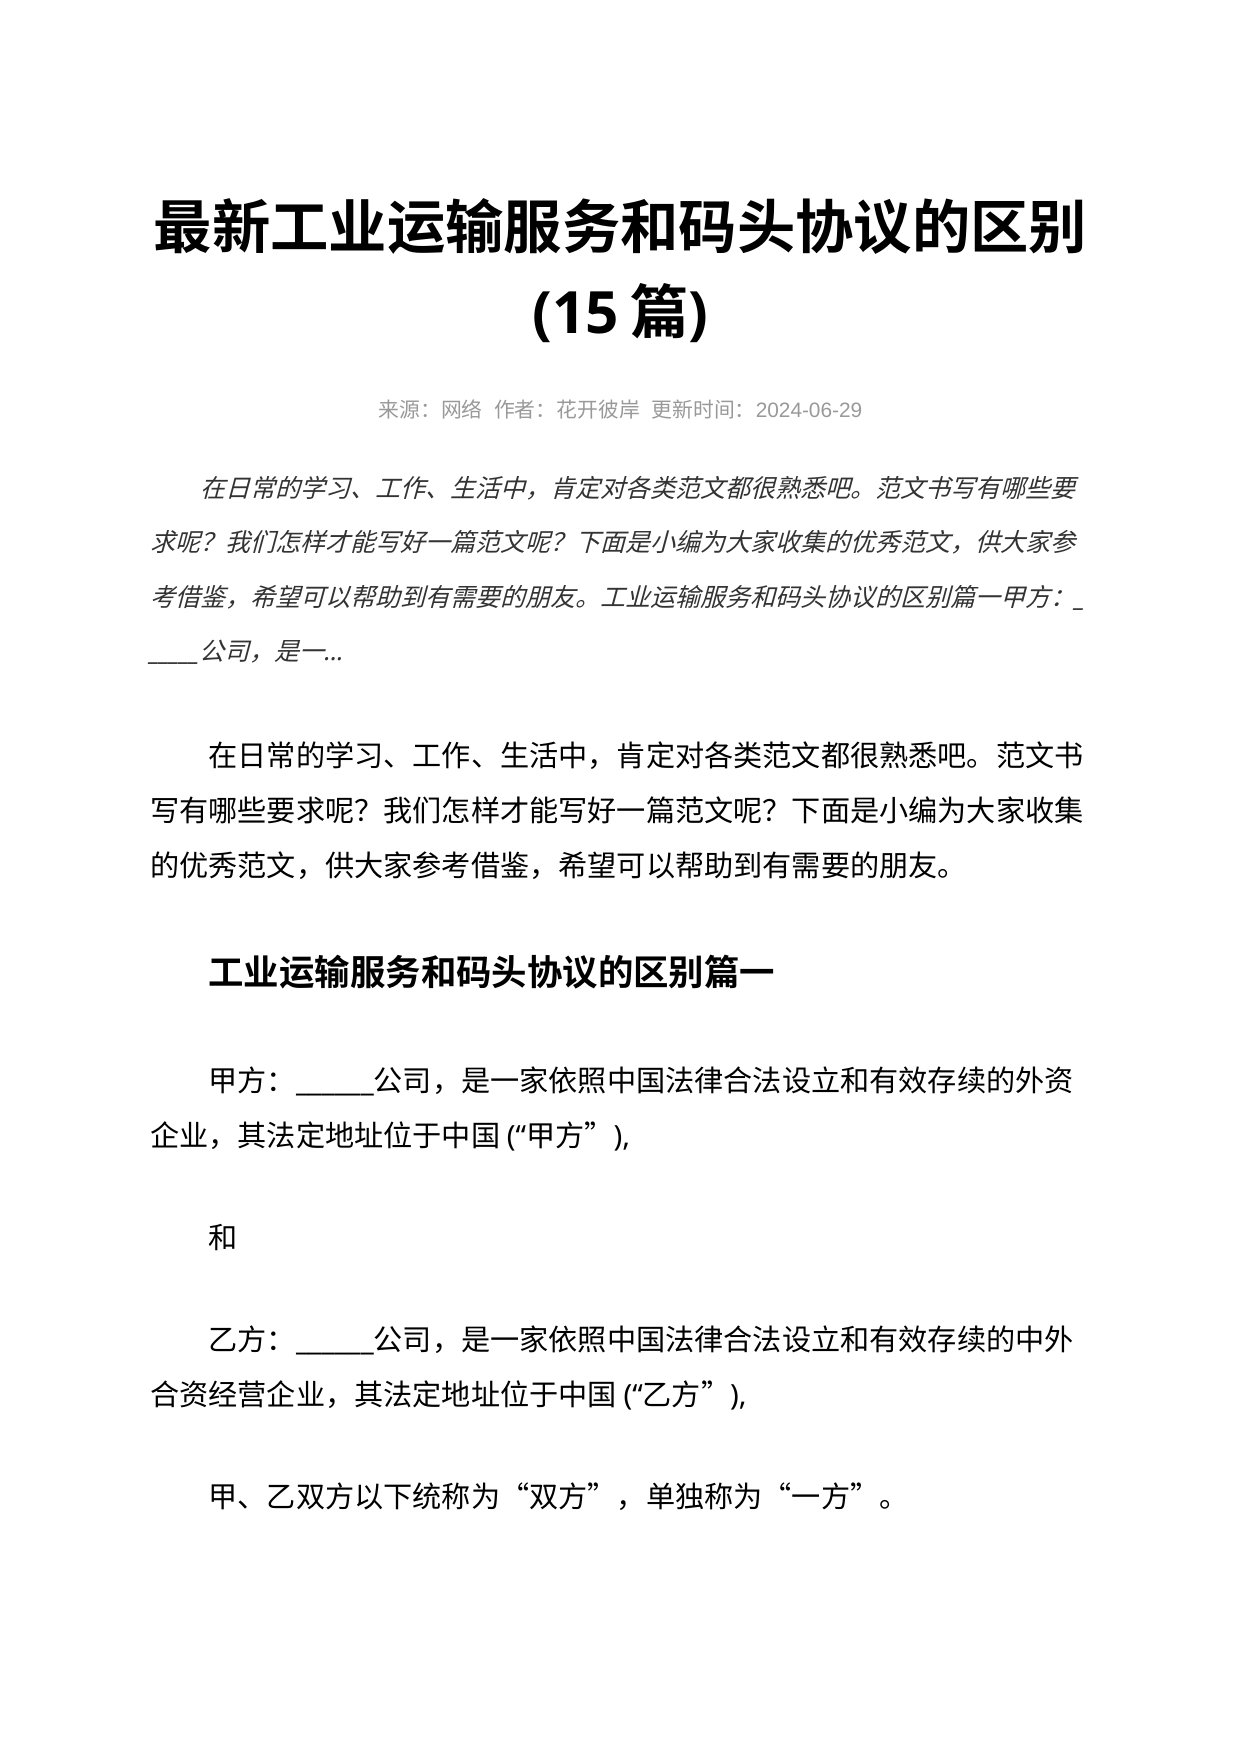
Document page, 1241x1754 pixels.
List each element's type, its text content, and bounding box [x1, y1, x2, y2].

text 甲方：______公司，是一家依照中国法律合法设立和有效存续的外资企业，其法定地址位于中国 (“甲方”), [150, 1058, 1090, 1155]
text 在日常的学习、工作、生活中，肯定对各类范文都很熟悉吧。范文书写有哪些要求呢？我们怎样才能写好一篇范文呢？下面是小编为大家收集的优秀范文，供大家参考借鉴，希望可以帮助到有需要的朋友。工业运输服务和码头协议的区别篇一甲方：______公司，是一... [150, 468, 1090, 668]
text 工业运输服务和码头协议的区别篇一 [150, 944, 1090, 995]
text 来源：网络 作者：花开彼岸 更新时间：2024-06-29 [150, 397, 1090, 421]
subtitle 最新工业运输服务和码头协议的区别(15篇) [150, 181, 1090, 351]
text 乙方：______公司，是一家依照中国法律合法设立和有效存续的中外合资经营企业，其法定地址位于中国 (“乙方”), [150, 1316, 1090, 1414]
text 甲、乙双方以下统称为“双方”，单独称为“一方”。 [150, 1473, 1090, 1516]
text 和 [150, 1214, 1090, 1257]
text 在日常的学习、工作、生活中，肯定对各类范文都很熟悉吧。范文书写有哪些要求呢？我们怎样才能写好一篇范文呢？下面是小编为大家收集的优秀范文，供大家参考借鉴，希望可以帮助到有需要的朋友。 [150, 733, 1090, 885]
